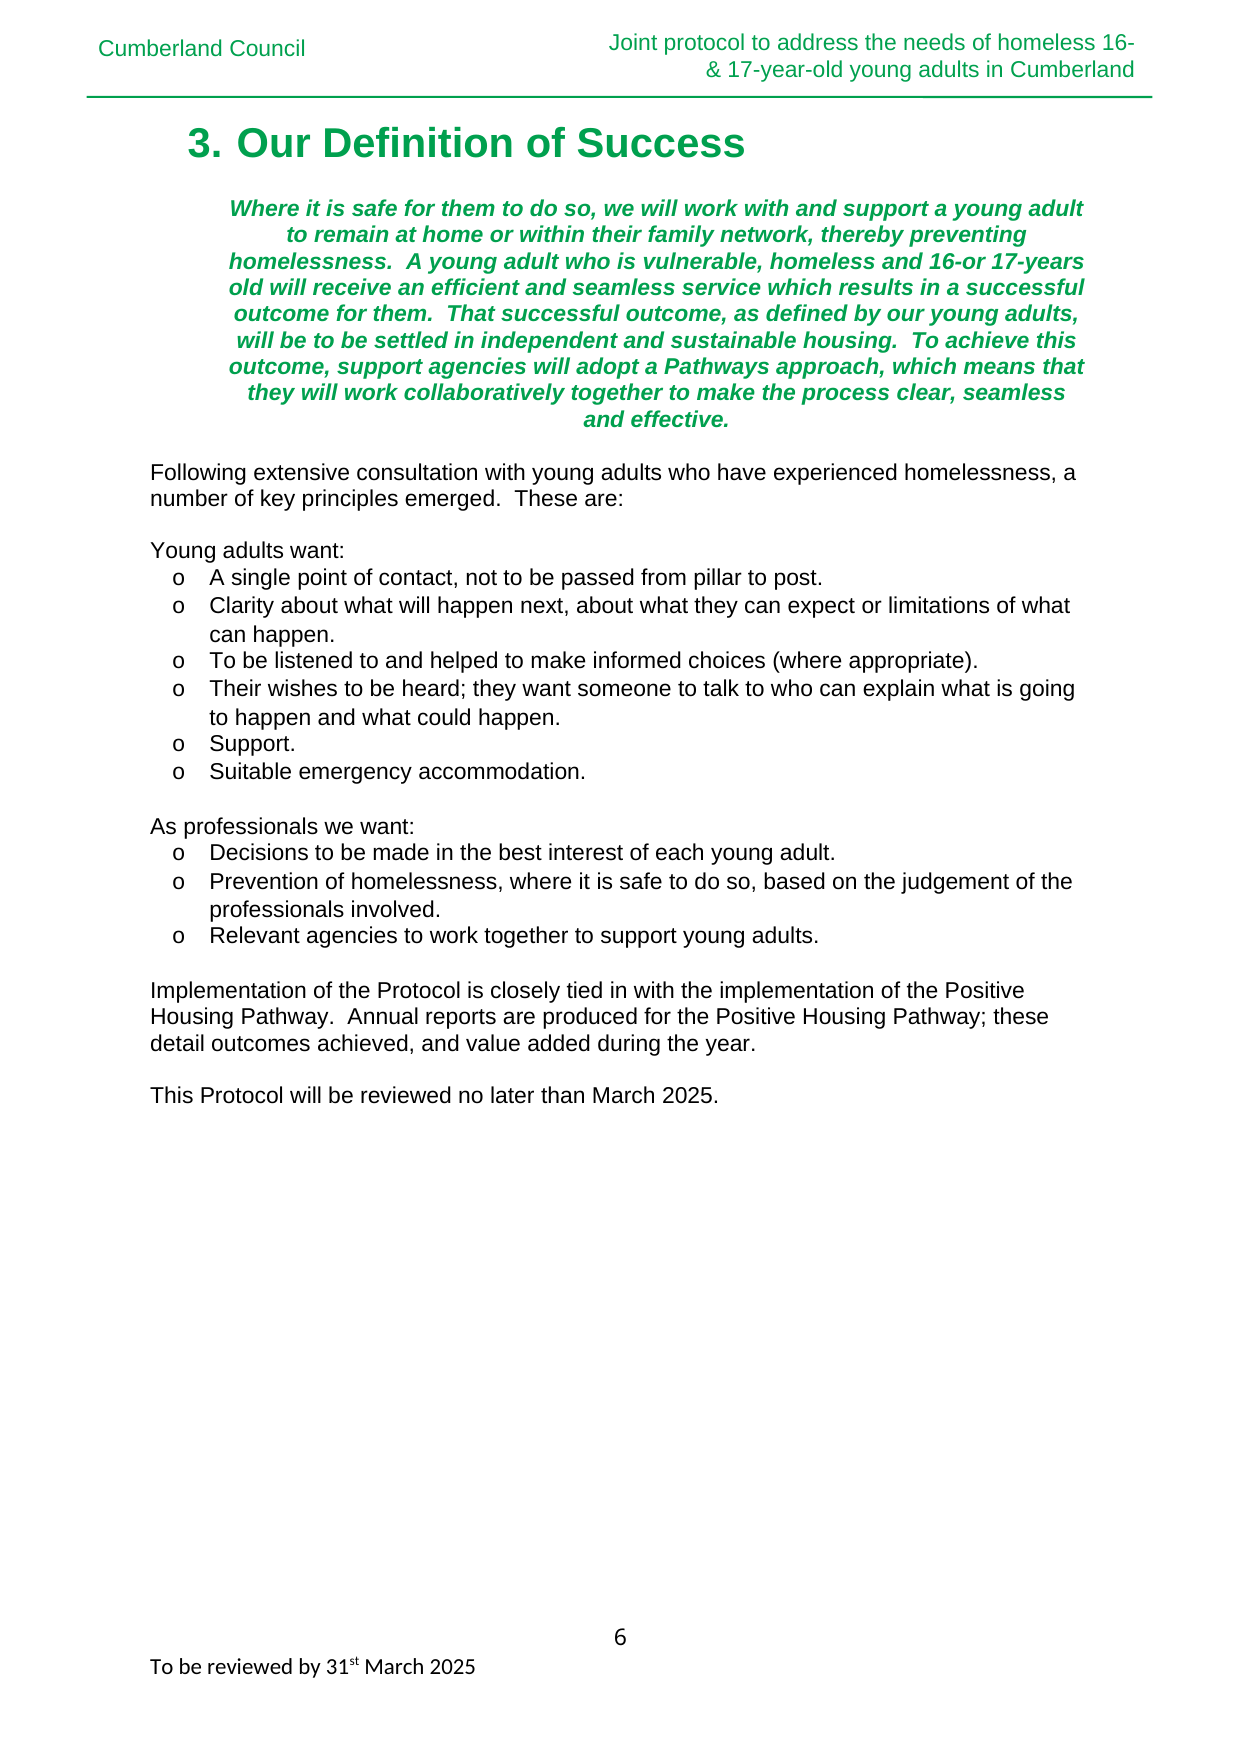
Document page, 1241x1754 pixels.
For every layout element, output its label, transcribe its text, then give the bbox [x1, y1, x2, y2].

list Decisions to be made in the best interest of each young adult. [172, 839, 1090, 868]
list Clarity about what will happen next, about what they can expect or limitations of what can happen. [172, 592, 1090, 647]
text As professionals we want: [150, 813, 1090, 839]
text Following extensive consultation with young adults who have experienced homelessness, a number of key principles emerged. These are: [150, 458, 1090, 511]
text Young adults want: [150, 537, 1090, 564]
list Prevention of homelessness, where it is safe to do so, based on the judgement of the professionals involved. [172, 868, 1090, 922]
list A single point of contact, not to be passed from pillar to post. [172, 564, 1090, 592]
list To be listened to and helped to make informed choices (where appropriate). [172, 647, 1090, 675]
list Relevant agencies to work together to support young adults. [172, 922, 1090, 951]
text This Protocol will be reviewed no later than March 2025. [150, 1082, 1090, 1109]
list Their wishes to be heard; they want someone to talk to who can explain what is going to happen and what could happen. [172, 675, 1090, 730]
list Our Definition of Success [187, 118, 1090, 166]
text Where it is safe for them to do so, we will work with and support a young adult to remain at home or within their family network, thereby preventing homelessness. A young adult who is vulnerable, homeless and 16-or 17-years old will receive an efficient and seamless service which results in a successful outcome for them. That successful outcome, as defined by our young adults, will be to be settled in independent and sustainable housing. To achieve this outcome, support agencies will adopt a Pathways approach, which means that they will work collaboratively together to make the process clear, seamless and effective. [225, 195, 1090, 432]
list Support. [172, 730, 1090, 758]
list Suitable emergency accommodation. [172, 758, 1090, 787]
text Implementation of the Protocol is closely tied in with the implementation of the Positive Housing Pathway. Annual reports are produced for the Positive Housing Pathway; these detail outcomes achieved, and value added during the year. [150, 977, 1090, 1056]
